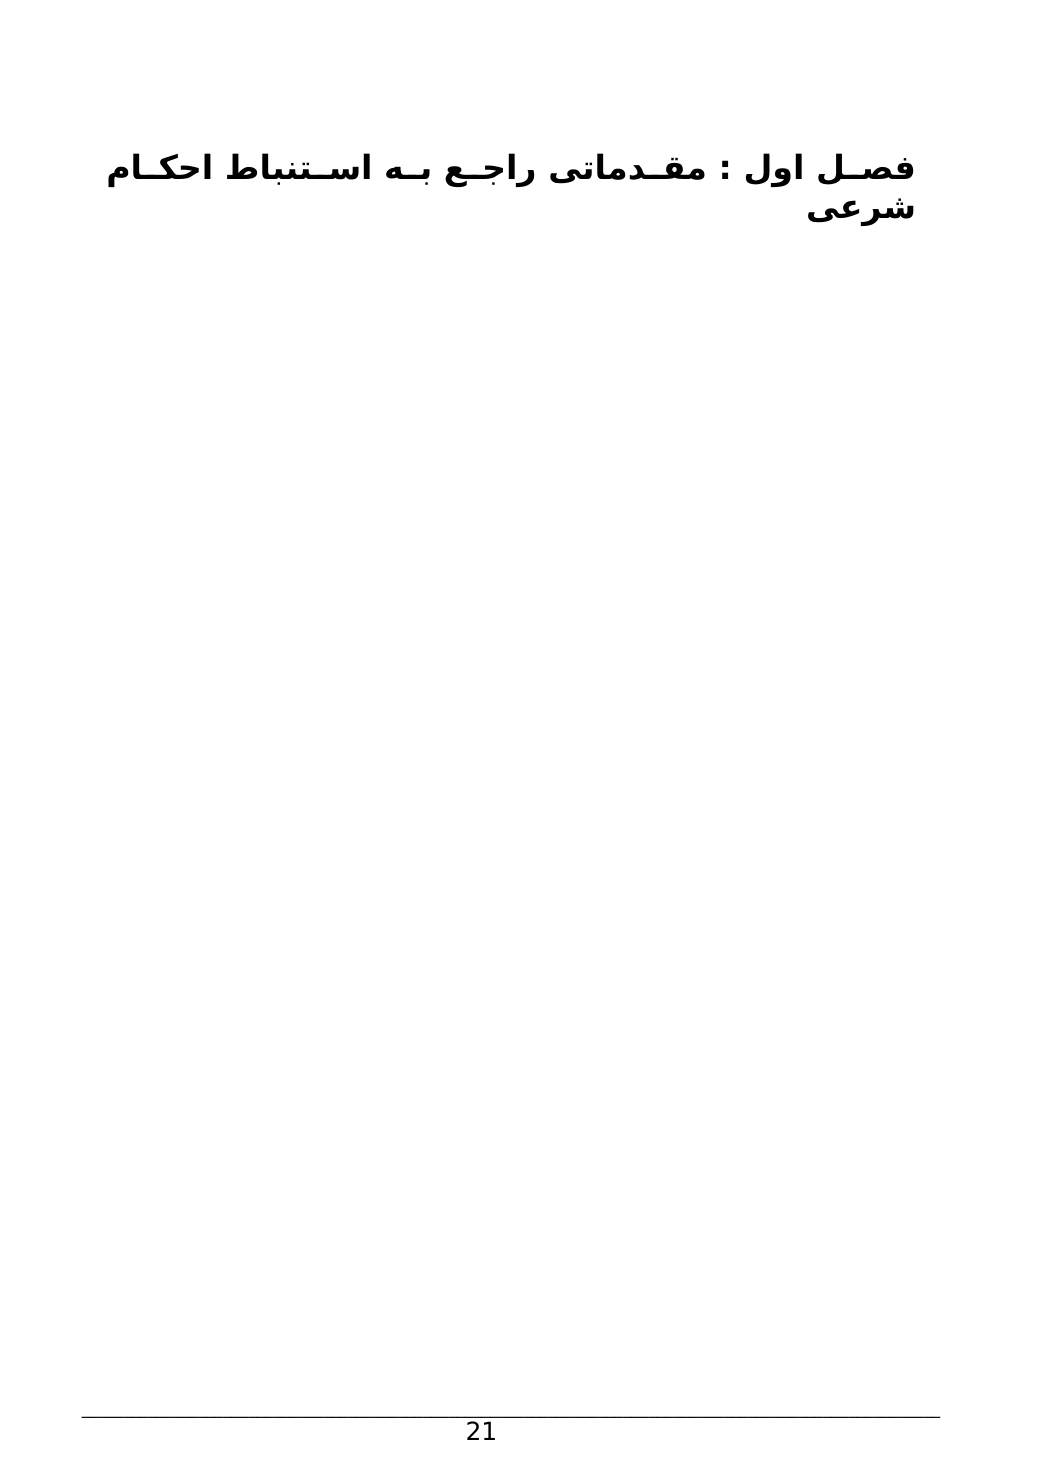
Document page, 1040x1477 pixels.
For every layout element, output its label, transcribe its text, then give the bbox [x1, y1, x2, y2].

subtitle فصل اول : مقدماتی راجع به استنباط احکام شرعی [106, 149, 916, 226]
